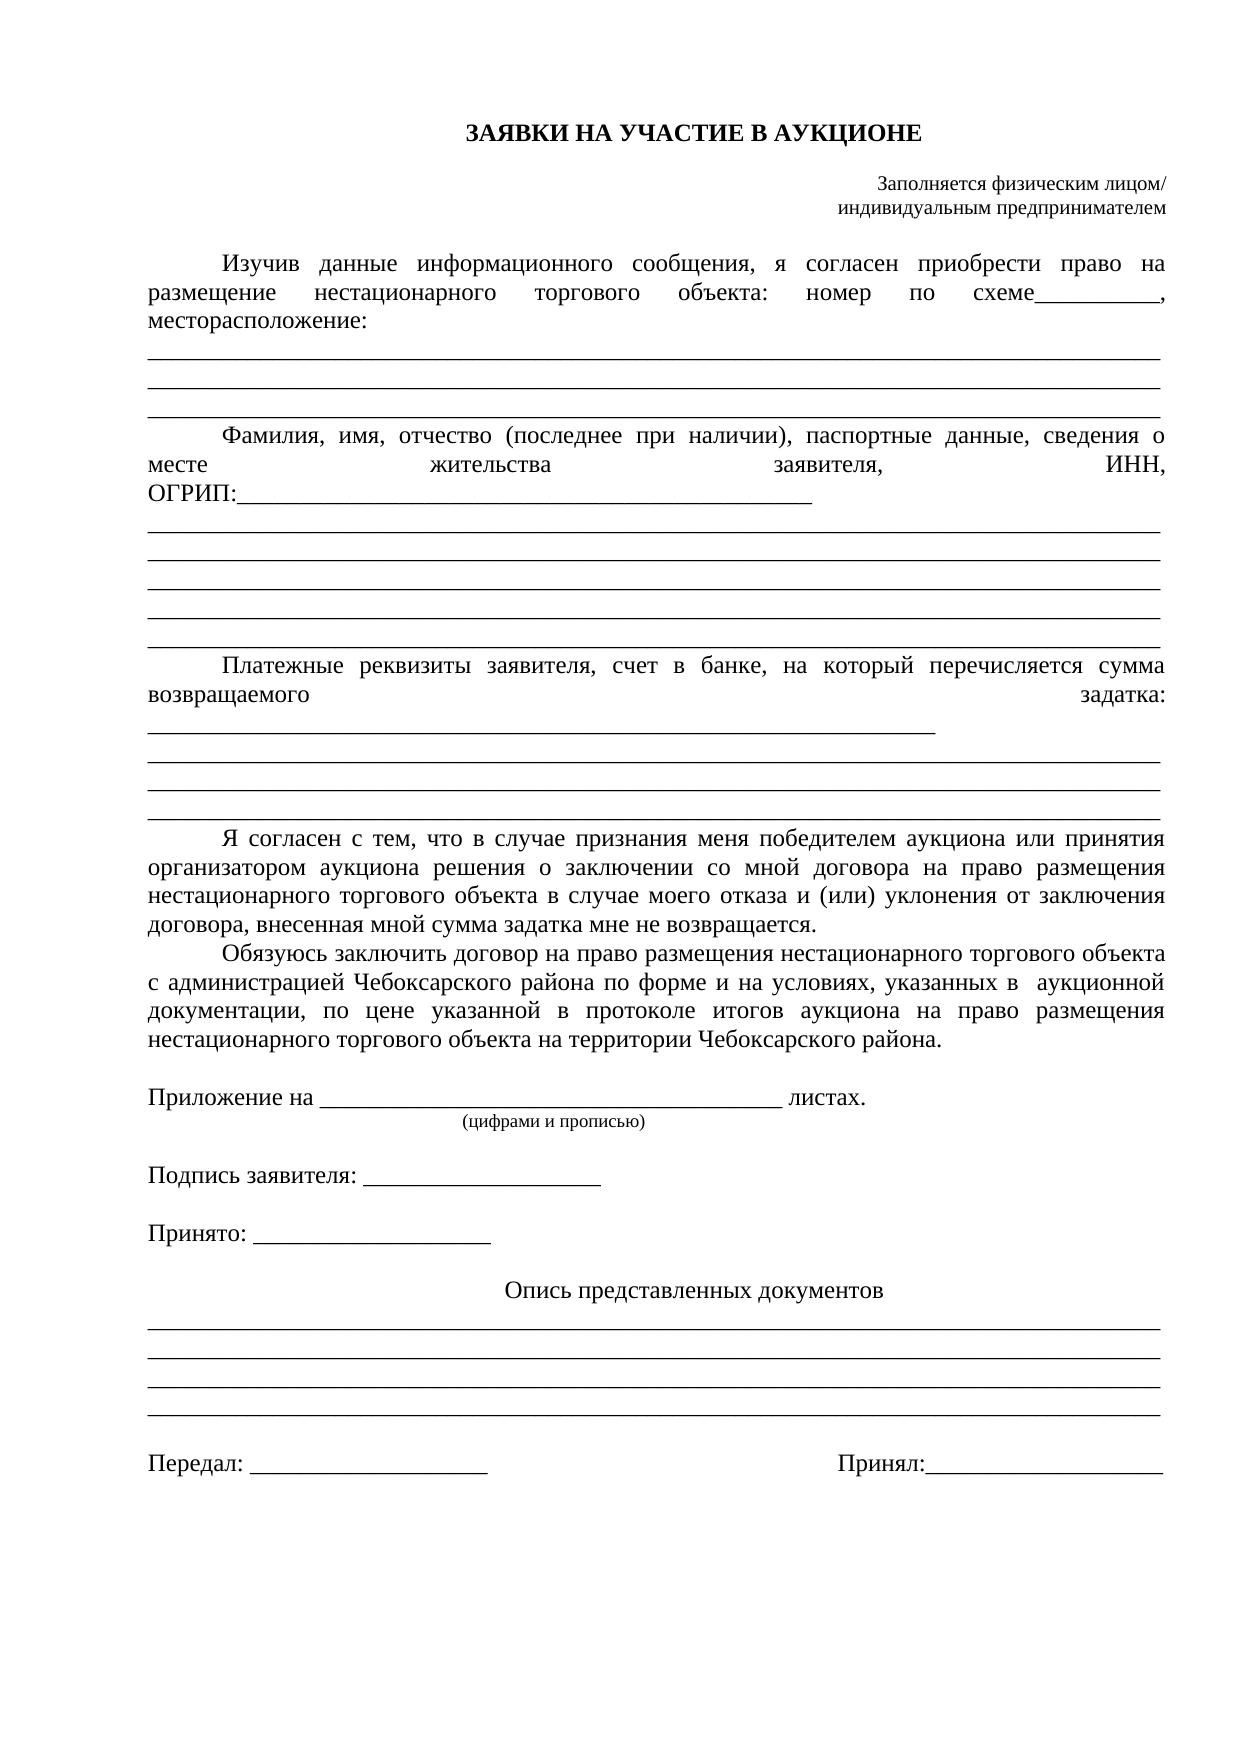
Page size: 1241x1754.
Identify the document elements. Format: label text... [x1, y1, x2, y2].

text ____________________________________________________________________________________________________________________________________________________________________________________________________________________________________________________________________________________________________________________________________ [148, 1304, 1166, 1419]
text ЗАЯВКИ НА УЧАСТИЕ В АУКЦИОНЕ [148, 118, 1166, 147]
text индивидуальным предпринимателем [148, 195, 1166, 219]
text Изучив данные информационного сообщения, я согласен приобрести право на размещение нестационарного торгового объекта: номер по схеме__________, месторасположение: ___________________________________________________________________________________________________________________________________________________________________________________________________________________________________________________ [148, 248, 1166, 420]
text Обязуюсь заключить договор на право размещения нестационарного торгового объекта с администрацией Чебоксарского района по форме и на условиях, указанных в аукционной документации, по цене указанной в протоколе итогов аукциона на право размещения нестационарного торгового объекта на территории Чебоксарского района. [148, 938, 1166, 1053]
text Платежные реквизиты заявителя, счет в банке, на который перечисляется сумма возвращаемого задатка: _______________________________________________________________ [148, 650, 1166, 737]
text Передал: ___________________ Принял:___________________ [148, 1448, 1166, 1477]
text Заполняется физическим лицом/ [148, 171, 1166, 195]
text Приложение на _____________________________________ листах. [148, 1082, 1166, 1110]
text Фамилия, имя, отчество (последнее при наличии), паспортные данные, сведения о месте жительства заявителя, ИНН, ОГРИП:______________________________________________ _________________________________________________________________________________ [148, 420, 1166, 535]
text Я согласен с тем, что в случае признания меня победителем аукциона или принятия организатором аукциона решения о заключении со мной договора на право размещения нестационарного торгового объекта в случае моего отказа и (или) уклонения от заключения договора, внесенная мной сумма задатка мне не возвращается. [148, 823, 1166, 938]
text Опись представленных документов [148, 1276, 1166, 1304]
text Принято: ___________________ [148, 1218, 1166, 1247]
text Подпись заявителя: ___________________ [148, 1161, 1166, 1189]
text (цифрами и прописью) [310, 1110, 797, 1132]
text ___________________________________________________________________________________________________________________________________________________________________________________________________________________________________________________ [148, 737, 1166, 823]
text ____________________________________________________________________________________________________________________________________________________________________________________________________________________________________________________________________________________________________________________________________ [148, 535, 1166, 650]
